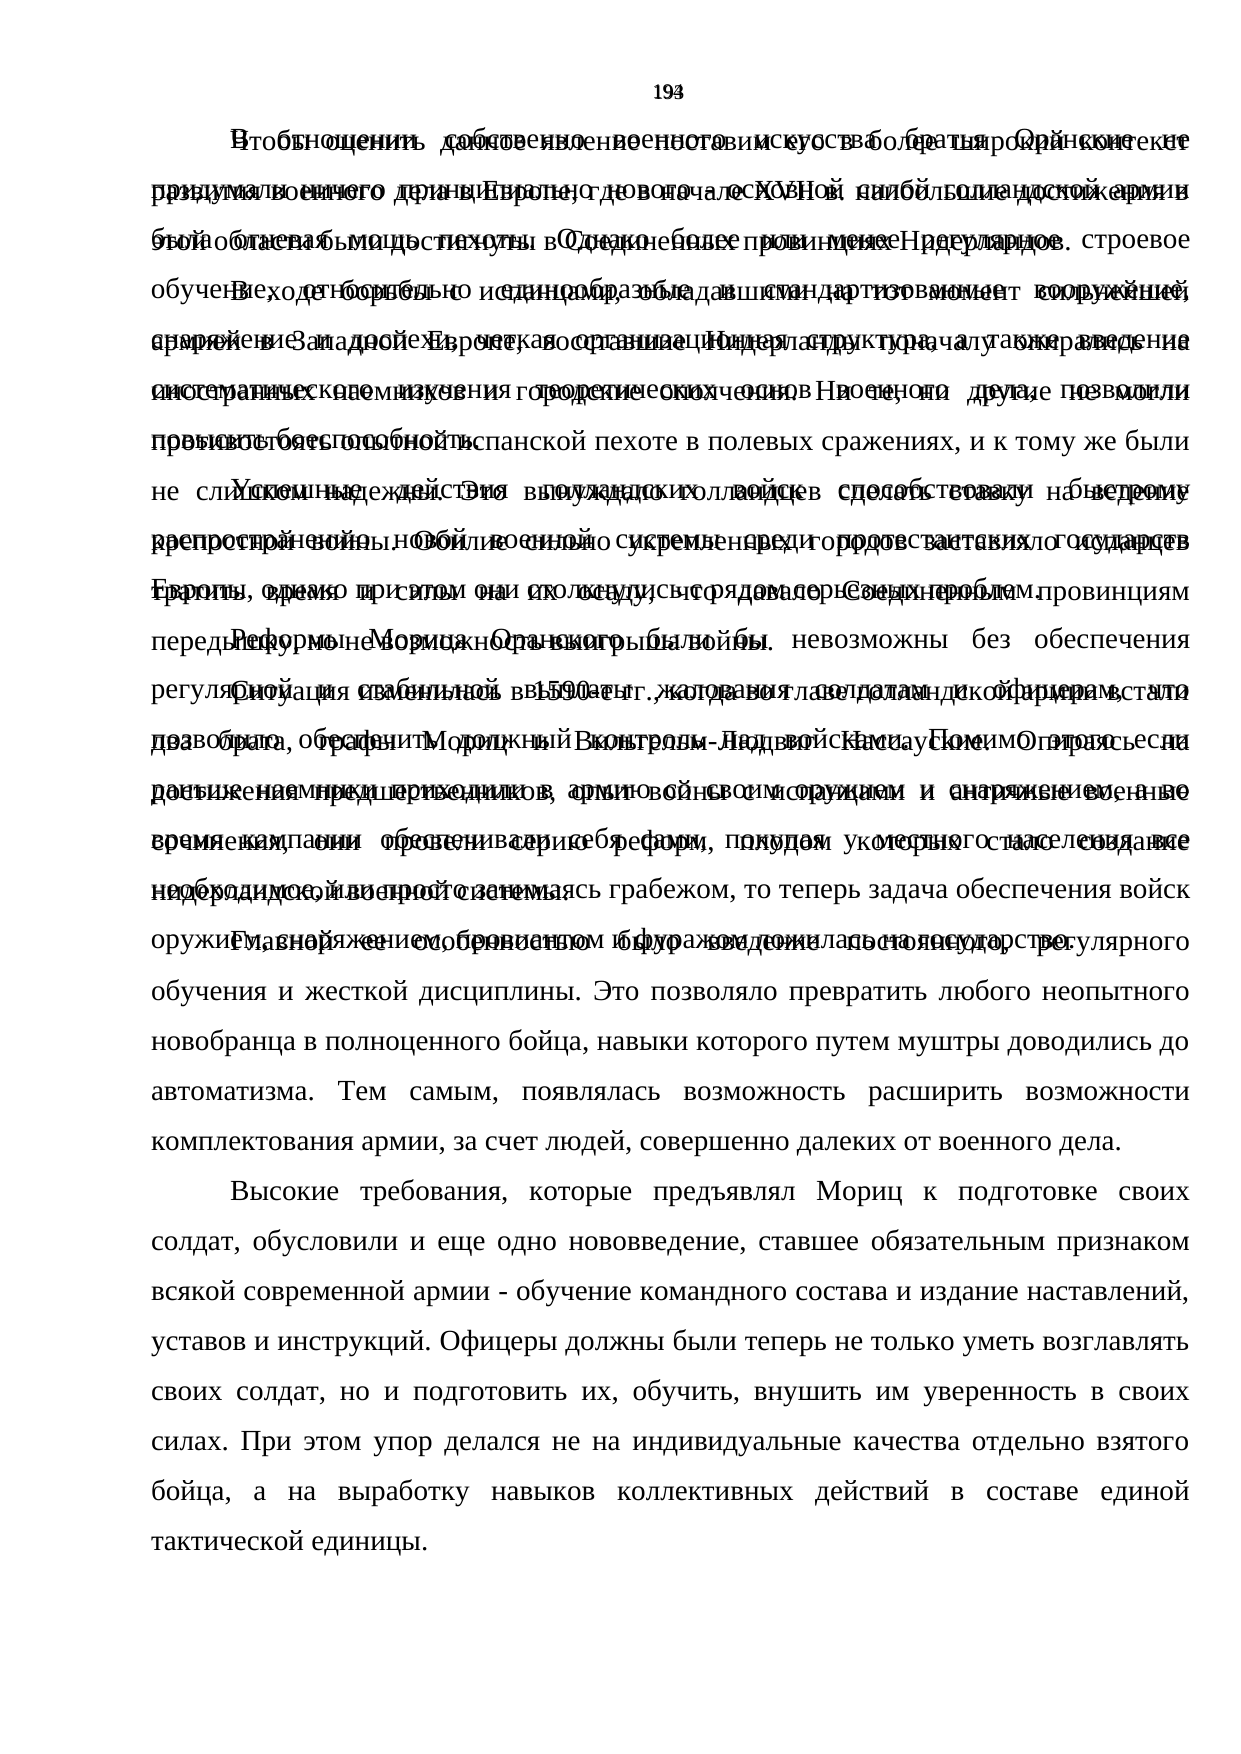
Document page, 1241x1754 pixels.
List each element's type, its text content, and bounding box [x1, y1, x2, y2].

text 194 [652, 81, 683, 102]
text Успешные действия голландских войск способствовали быстрому распространению новой военной системы среди протестантских государств Европы, однако при этом они столкнулись с рядом серьезных проблем. [151, 458, 1191, 608]
text Реформы Морица Оранского были бы невозможны без обеспечения регулярной и стабильной выплаты жалования солдатам и офицерам, что позволило обеспечить должный контроль над войсками. Помимо этого если раньше наемники приходили в армию со своим оружием и снаряжением, а во время кампании обеспечивали себя сами, покупая у местного населения все необходимое, или просто занимаясь грабежом, то теперь задача обеспечения войск оружием, снаряжением, провиантом и фуражом ложилась на государство. [151, 608, 1191, 958]
text В отношении собственно военного искусства братья Оранские не придумали ничего принципиально нового - основной силой голландской армии была огневая мощь пехоты. Однако более или менее регулярное строевое обучение, относительно единообразные и стандартизованные вооружение, снаряжение и доспехи, четкая организационная структура, а также введение систематического изучения теоретических основ военного дела, позволили повысить боеспособность. [151, 108, 1191, 458]
text Высокие требования, которые предъявлял Мориц к подготовке своих солдат, обусловили и еще одно нововведение, ставшее обязательным признаком всякой современной армии - обучение командного состава и издание наставлений, уставов и инструкций. Офицеры должны были теперь не только уметь возглавлять своих солдат, но и подготовить их, обучить, внушить им уверенность в своих силах. При этом упор делался не на индивидуальные качества отдельно взятого бойца, а на выработку навыков коллективных действий в составе единой тактической единицы. [151, 1160, 1191, 1560]
text Главной ее особенностью было введение постоянного, регулярного обучения и жесткой дисциплины. Это позволяло превратить любого неопытного новобранца в полноценного бойца, навыки которого путем муштры доводились до автоматизма. Тем самым, появлялась возможность расширить возможности комплектования армии, за счет людей, совершенно далеких от военного дела. [151, 958, 1191, 1160]
